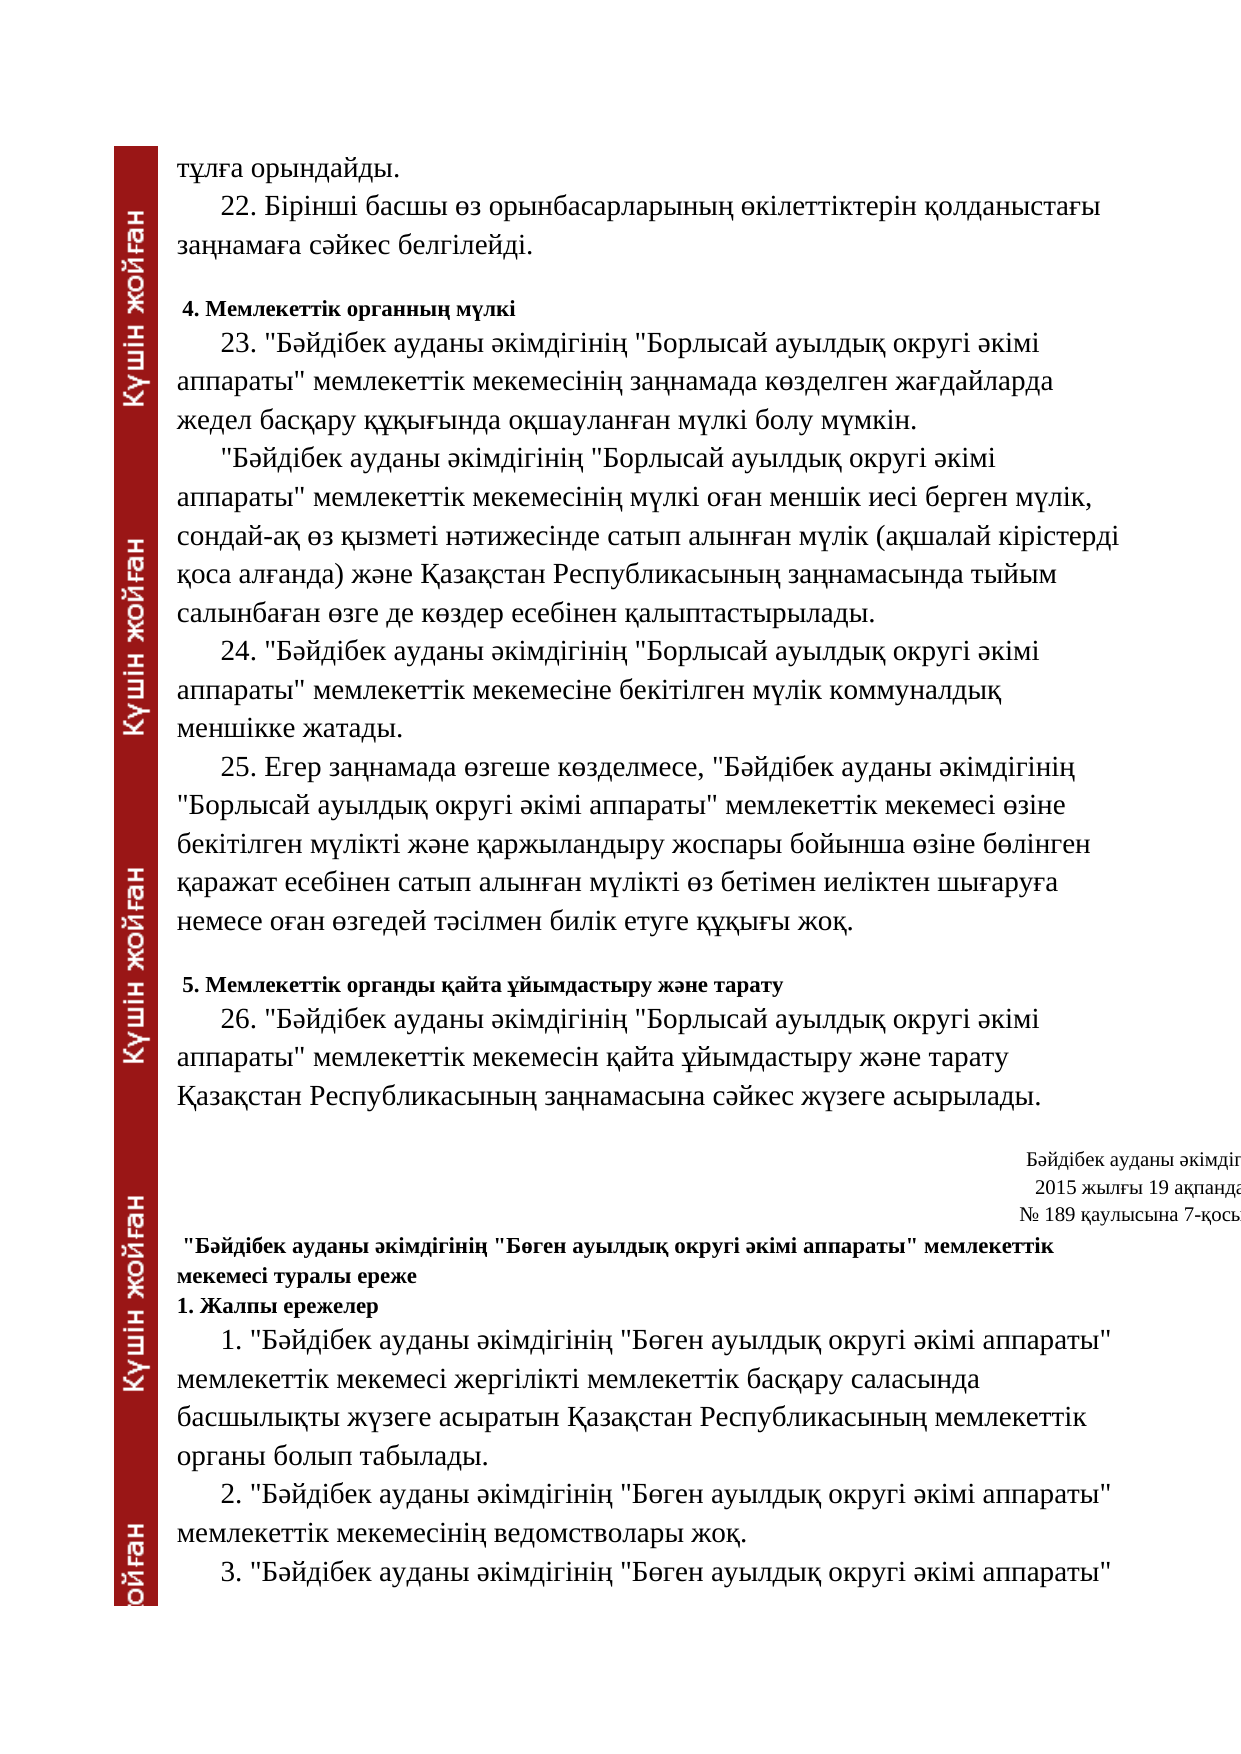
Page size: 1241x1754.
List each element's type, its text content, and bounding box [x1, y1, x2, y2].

text 23. "Бәйдібек ауданы әкімдігінің "Борлысай ауылдық округі әкімі аппараты" мемлекеттік мекемесінің заңнамада көзделген жағдайларда жедел басқару құқығында оқшауланған мүлкі болу мүмкін. "Бәйдібек ауданы әкімдігінің "Борлысай ауылдық округі әкімі аппараты" мемлекеттік мекемесінің мүлкі оған меншік иесі берген мүлік, сондай-ақ өз қызметі нәтижесінде сатып алынған мүлік (ақшалай кірістерді қоса алғанда) және Қазақстан Республикасының заңнамасында тыйым салынбаған өзге де көздер есебінен қалыптастырылады. 24. "Бәйдібек ауданы әкімдігінің "Борлысай ауылдық округі әкімі аппараты" мемлекеттік мекемесіне бекітілген мүлік коммуналдық меншікке жатады. 25. Егер заңнамада өзгеше көзделмесе, "Бәйдібек ауданы әкімдігінің "Борлысай ауылдық округі әкімі аппараты" мемлекеттік мекемесі өзіне бекітілген мүлікті және қаржыландыру жоспары бойынша өзіне бөлінген қаражат есебінен сатып алынған мүлікті өз бетімен иеліктен шығаруға немесе оған өзгедей тәсілмен билік етуге құқығы жоқ. [112, 325, 1128, 967]
table_header [101, 1146, 912, 1232]
picture [114, 321, 158, 325]
picture [114, 291, 158, 295]
picture [114, 1318, 158, 1322]
text 26. "Бәйдібек ауданы әкімдігінің "Борлысай ауылдық округі әкімі аппараты" мемлекеттік мекемесін қайта ұйымдастыру және тарату Қазақстан Республикасының заңнамасына сәйкес жүзеге асырылады. [112, 1001, 1128, 1142]
text "Бәйдібек ауданы әкімдігінің "Бөген ауылдық округі әкімі аппараты" мемлекеттік мекемесі туралы ереже 1. Жалпы ережелер [112, 1232, 1128, 1318]
text 4. Мемлекеттік органның мүлкі [112, 295, 1128, 321]
table_header Бәйдібек ауданы әкімдігінің 2015 жылғы 19 ақпандағы № 189 қаулысына 7-қосымша [912, 1146, 1240, 1232]
picture [114, 997, 158, 1001]
picture [114, 967, 158, 971]
picture [114, 1587, 158, 1606]
picture [114, 1142, 158, 1146]
picture [114, 146, 158, 150]
text 5. Мемлекеттік органды қайта ұйымдастыру және тарату [112, 971, 1128, 997]
